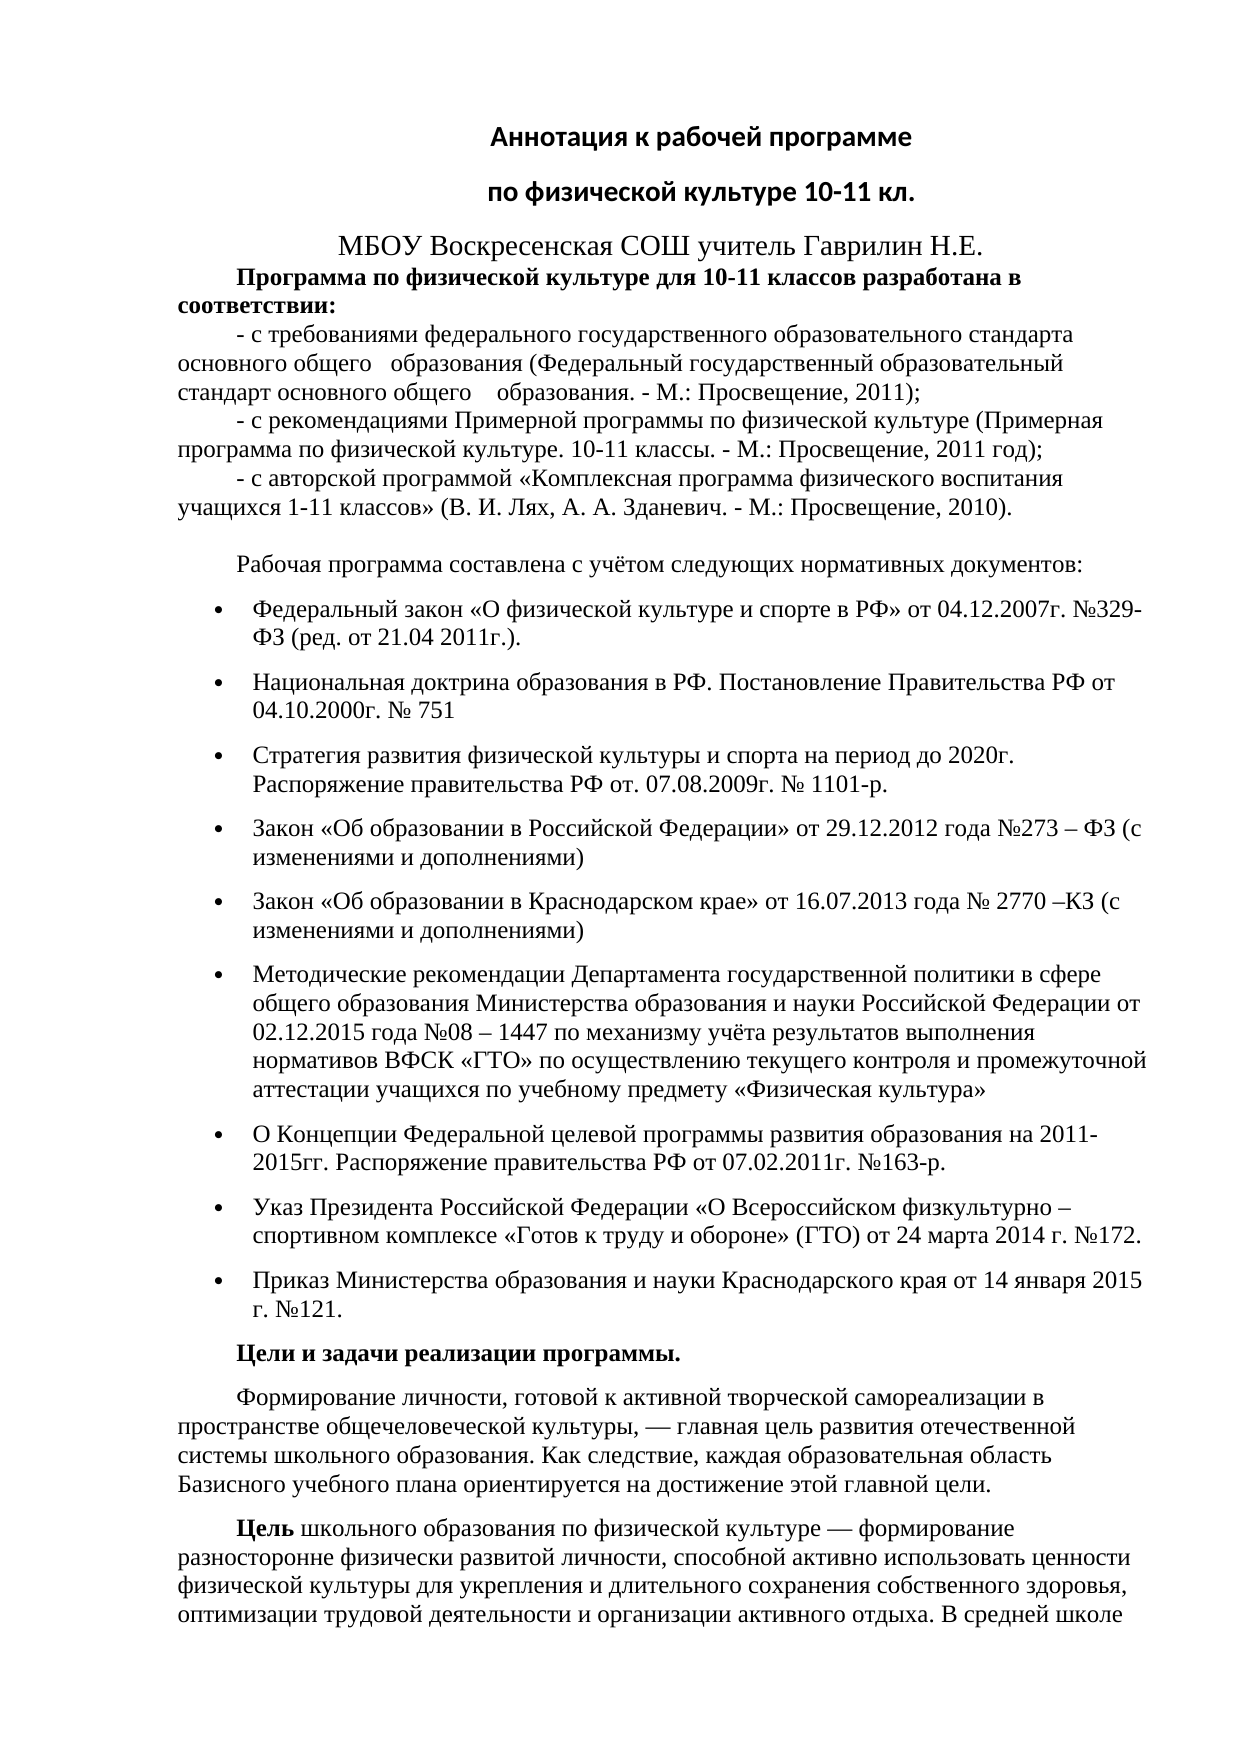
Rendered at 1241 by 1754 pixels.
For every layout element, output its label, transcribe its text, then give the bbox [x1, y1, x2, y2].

list Указ Президента Российской Федерации «О Всероссийском физкультурно – спортивном комплексе «Готов к труду и обороне» (ГТО) от 24 марта 2014 г. №172. [215, 1192, 1152, 1249]
list Приказ Министерства образования и науки Краснодарского края от 14 января 2015 г. №121. [215, 1265, 1152, 1322]
text Цели и задачи реализации программы. [177, 1338, 1152, 1367]
text по физической культуре 10-11 кл. [177, 173, 1152, 209]
list Стратегия развития физической культуры и спорта на период до 2020г. Распоряжение правительства РФ от. 07.08.2009г. № 1101-р. [215, 740, 1152, 797]
text - с рекомендациями Примерной программы по физической культуре (Примерная программа по физической культуре. 10-11 классы. - М.: Просвещение, 2011 год); [177, 406, 1152, 463]
list Методические рекомендации Департамента государственной политики в сфере общего образования Министерства образования и науки Российской Федерации от 02.12.2015 года №08 – 1447 по механизму учёта результатов выполнения нормативов ВФСК «ГТО» по осуществлению текущего контроля и промежуточной аттестации учащихся по учебному предмету «Физическая культура» [215, 959, 1152, 1103]
text МБОУ Воскресенская СОШ учитель Гаврилин Н.Е. [177, 228, 1152, 262]
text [177, 1513, 1152, 1628]
text Формирование личности, готовой к активной творческой самореализации в пространстве общечеловеческой культуры, — главная цель развития отечественной системы школьного образования. Как следствие, каждая образовательная область Базисного учебного плана ориентируется на достижение этой главной цели. [177, 1382, 1152, 1497]
list Федеральный закон «О физической культуре и спорте в РФ» от 04.12.2007г. №329-ФЗ (ред. от 21.04 2011г.). [215, 594, 1152, 651]
text Рабочая программа составлена с учётом следующих нормативных документов: [177, 549, 1152, 578]
text Программа по физической культуре для 10-11 классов разработана в соответствии: [177, 262, 1152, 319]
text Аннотация к рабочей программе [177, 118, 1152, 154]
text - с авторской программой «Комплексная программа физического воспитания учащихся 1-11 классов» (В. И. Лях, А. А. Зданевич. - М.: Просвещение, 2010). [177, 463, 1152, 521]
list Национальная доктрина образования в РФ. Постановление Правительства РФ от 04.10.2000г. № 751 [215, 667, 1152, 724]
text - с требованиями федерального государственного образовательного стандарта основного общего образования (Федеральный государственный образовательный стандарт основного общего образования. - М.: Просвещение, 2011); [177, 319, 1152, 406]
list О Концепции Федеральной целевой программы развития образования на 2011-2015гг. Распоряжение правительства РФ от 07.02.2011г. №163-р. [215, 1119, 1152, 1176]
list Закон «Об образовании в Российской Федерации» от 29.12.2012 года №273 – ФЗ (с изменениями и дополнениями) [215, 813, 1152, 871]
list Закон «Об образовании в Краснодарском крае» от 16.07.2013 года № 2770 –КЗ (с изменениями и дополнениями) [215, 886, 1152, 944]
